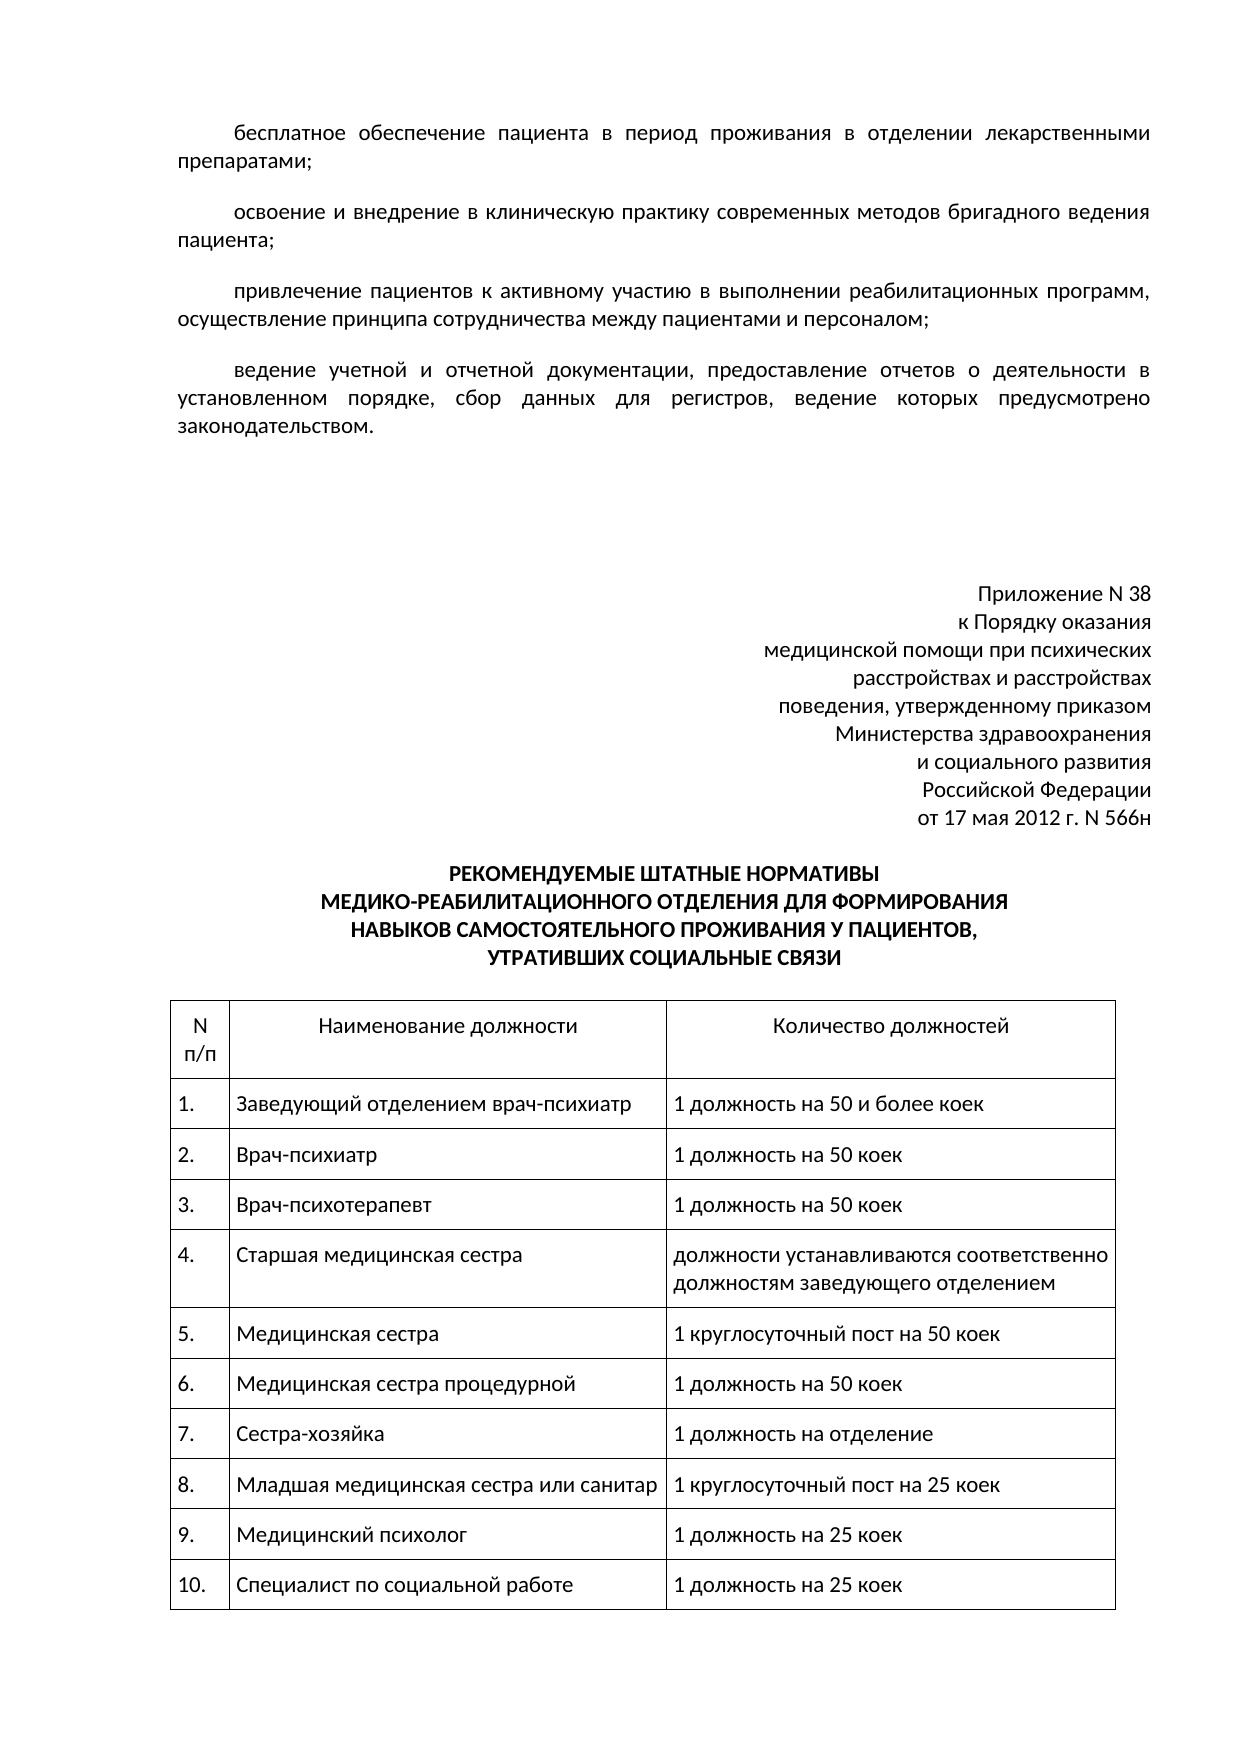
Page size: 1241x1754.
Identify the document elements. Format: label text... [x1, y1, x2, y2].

text Приложение N 38 [177, 579, 1152, 607]
text поведения, утвержденному приказом [177, 691, 1152, 719]
title НАВЫКОВ САМОСТОЯТЕЛЬНОГО ПРОЖИВАНИЯ У ПАЦИЕНТОВ, [177, 915, 1152, 943]
table_cell Медицинская сестра [230, 1308, 666, 1357]
text Министерства здравоохранения [177, 719, 1152, 747]
table_cell 9. [171, 1509, 229, 1559]
table_cell Сестра-хозяйка [230, 1409, 666, 1458]
text Российской Федерации [177, 775, 1152, 803]
table_cell 1 должность на отделение [667, 1409, 1115, 1458]
table_cell Медицинская сестра процедурной [230, 1359, 666, 1408]
table_cell Заведующий отделением врач-психиатр [230, 1079, 666, 1128]
table_header Количество должностей [667, 1001, 1115, 1078]
table_cell Врач-психотерапевт [230, 1180, 666, 1229]
text освоение и внедрение в клиническую практику современных методов бригадного ведения пациента; [177, 197, 1152, 253]
text и социального развития [177, 747, 1152, 775]
text ведение учетной и отчетной документации, предоставление отчетов о деятельности в установленном порядке, сбор данных для регистров, ведение которых предусмотрено законодательством. [177, 355, 1152, 439]
table_cell 1 круглосуточный пост на 50 коек [667, 1308, 1115, 1357]
text бесплатное обеспечение пациента в период проживания в отделении лекарственными препаратами; [177, 118, 1152, 174]
title МЕДИКО-РЕАБИЛИТАЦИОННОГО ОТДЕЛЕНИЯ ДЛЯ ФОРМИРОВАНИЯ [177, 887, 1152, 915]
title РЕКОМЕНДУЕМЫЕ ШТАТНЫЕ НОРМАТИВЫ [177, 859, 1152, 887]
table_cell 1 должность на 50 и более коек [667, 1079, 1115, 1128]
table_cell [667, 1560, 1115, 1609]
table_cell 1 должность на 50 коек [667, 1180, 1115, 1229]
table_cell 1. [171, 1079, 229, 1128]
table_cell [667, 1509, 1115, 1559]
table_cell 7. [171, 1409, 229, 1458]
table_cell 8. [171, 1459, 229, 1508]
text медицинской помощи при психических [177, 635, 1152, 663]
table_cell 3. [171, 1180, 229, 1229]
table_cell 1 должность на 50 коек [667, 1129, 1115, 1178]
table_cell 6. [171, 1359, 229, 1408]
text расстройствах и расстройствах [177, 663, 1152, 691]
table_cell 4. [171, 1230, 229, 1307]
table_cell Младшая медицинская сестра или санитар [230, 1459, 666, 1508]
table_cell должности устанавливаются соответственно должностям заведующего отделением [667, 1230, 1115, 1307]
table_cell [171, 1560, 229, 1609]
table_cell Врач-психиатр [230, 1129, 666, 1178]
table_header Наименование должности [230, 1001, 666, 1078]
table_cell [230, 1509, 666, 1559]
table_header N п/п [171, 1001, 229, 1078]
text привлечение пациентов к активному участию в выполнении реабилитационных программ, осуществление принципа сотрудничества между пациентами и персоналом; [177, 276, 1152, 332]
table_cell 1 круглосуточный пост на 25 коек [667, 1459, 1115, 1508]
table_cell 5. [171, 1308, 229, 1357]
text от 17 мая 2012 г. N 566н [177, 803, 1152, 831]
title УТРАТИВШИХ СОЦИАЛЬНЫЕ СВЯЗИ [177, 943, 1152, 971]
table_cell Старшая медицинская сестра [230, 1230, 666, 1307]
table_cell 1 должность на 50 коек [667, 1359, 1115, 1408]
table_cell 2. [171, 1129, 229, 1178]
text к Порядку оказания [177, 607, 1152, 635]
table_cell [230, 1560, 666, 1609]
